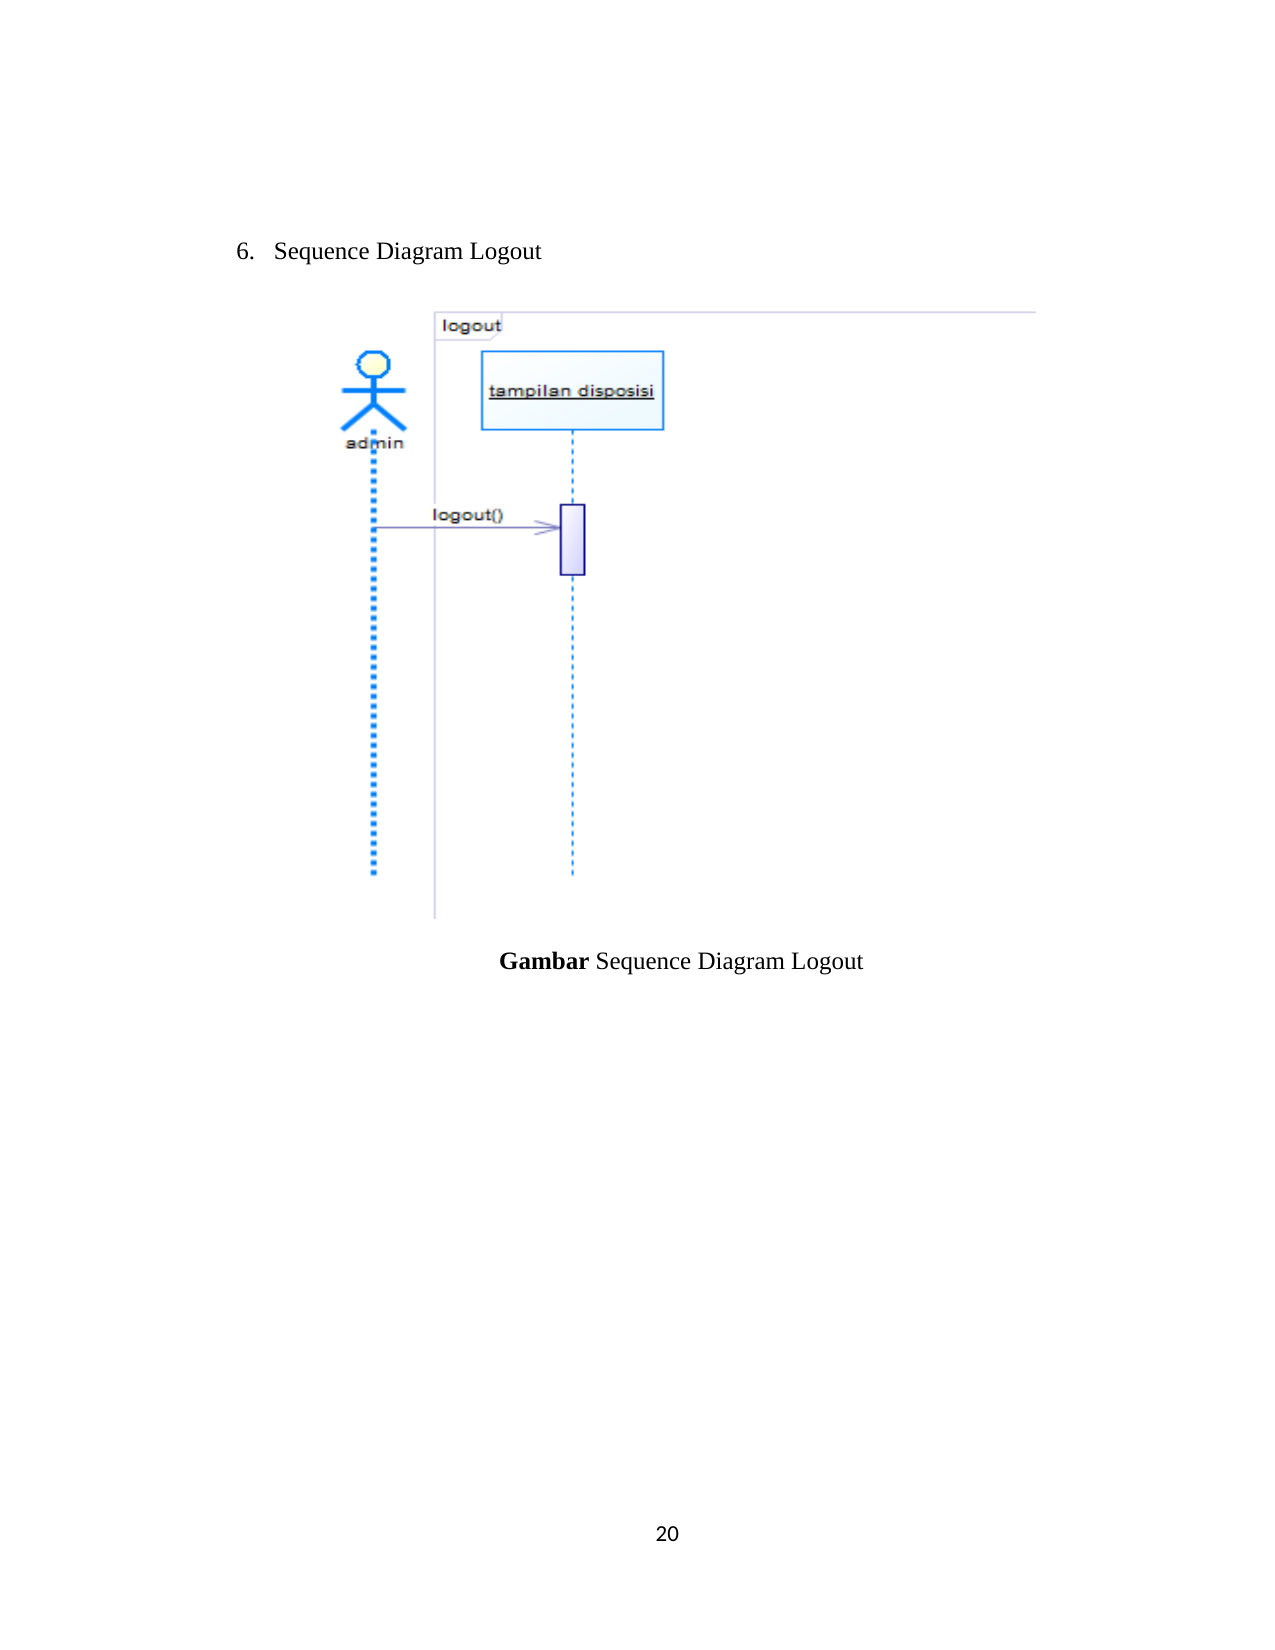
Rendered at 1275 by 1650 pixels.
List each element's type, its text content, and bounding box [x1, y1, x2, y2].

picture [236, 293, 1037, 919]
list Gambar Sequence Diagram Logout [264, 946, 1098, 975]
list Sequence Diagram Logout [236, 236, 1098, 265]
